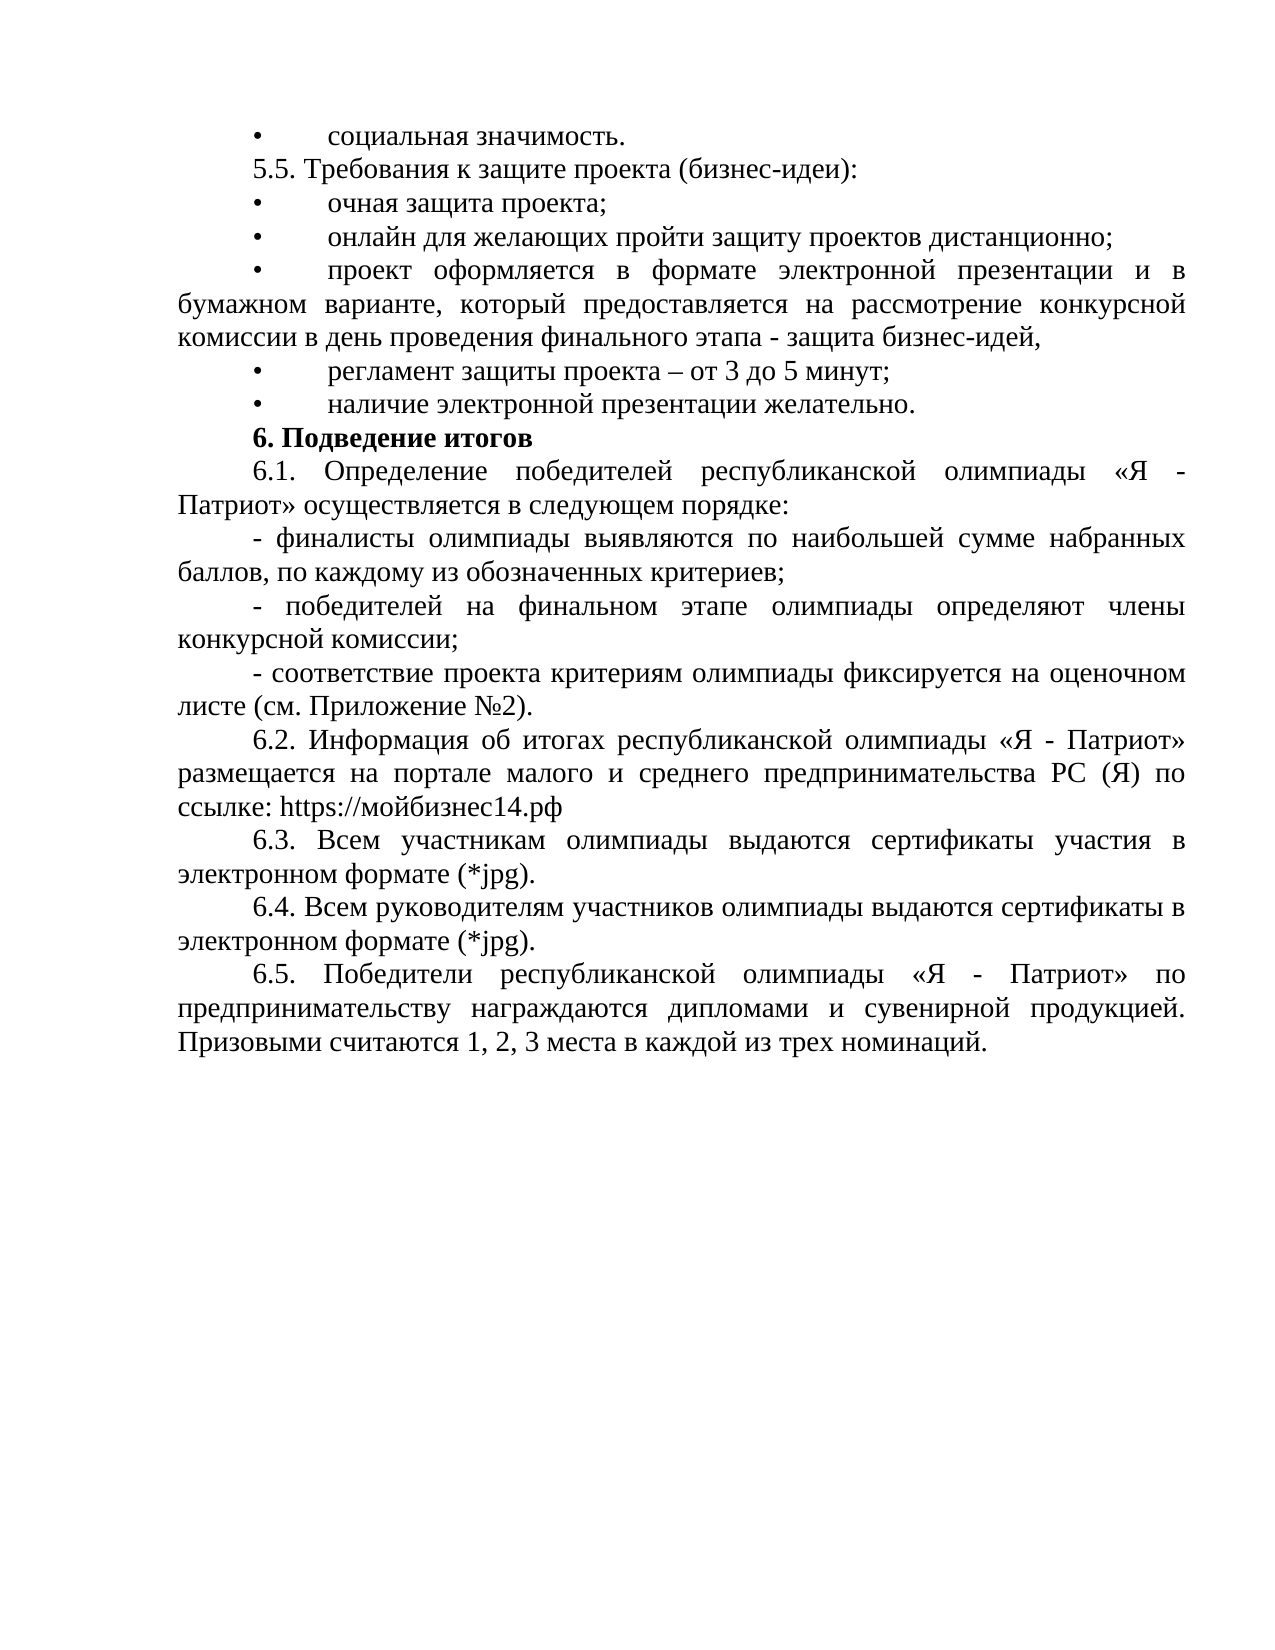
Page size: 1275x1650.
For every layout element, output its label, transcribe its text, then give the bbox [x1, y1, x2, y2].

text - финалисты олимпиады выявляются по наибольшей сумме набранных баллов, по каждому из обозначенных критериев; [177, 521, 1186, 588]
text • наличие электронной презентации желательно. [177, 386, 1186, 420]
text • очная защита проекта; [177, 185, 1186, 219]
text 6.2. Информация об итогах республиканской олимпиады «Я - Патриот» размещается на портале малого и среднего предпринимательства РС (Я) по ссылке: https://мойбизнес14.рф [177, 722, 1186, 822]
text • социальная значимость. [177, 118, 1186, 152]
text 5.5. Требования к защите проекта (бизнес-идеи): [177, 152, 1186, 185]
text 6.4. Всем руководителям участников олимпиады выдаются сертификаты в электронном формате (*jpg). [177, 889, 1186, 957]
text - победителей на финальном этапе олимпиады определяют члены конкурсной комиссии; [177, 588, 1186, 655]
text • проект оформляется в формате электронной презентации и в бумажном варианте, который предоставляется на рассмотрение конкурсной комиссии в день проведения финального этапа - защита бизнес-идей, [177, 252, 1186, 353]
text - соответствие проекта критериям олимпиады фиксируется на оценочном листе (см. Приложение №2). [177, 655, 1186, 722]
text 6.1. Определение победителей республиканской олимпиады «Я - Патриот» осуществляется в следующем порядке: [177, 453, 1186, 521]
text • регламент защиты проекта – от 3 до 5 минут; [177, 353, 1186, 386]
text 6.5. Победители республиканской олимпиады «Я - Патриот» по предпринимательству награждаются дипломами и сувенирной продукцией. Призовыми считаются 1, 2, 3 места в каждой из трех номинаций. [177, 957, 1186, 1057]
text 6. Подведение итогов [177, 420, 1186, 453]
text 6.3. Всем участникам олимпиады выдаются сертификаты участия в электронном формате (*jpg). [177, 822, 1186, 889]
text • онлайн для желающих пройти защиту проектов дистанционно; [177, 219, 1186, 252]
